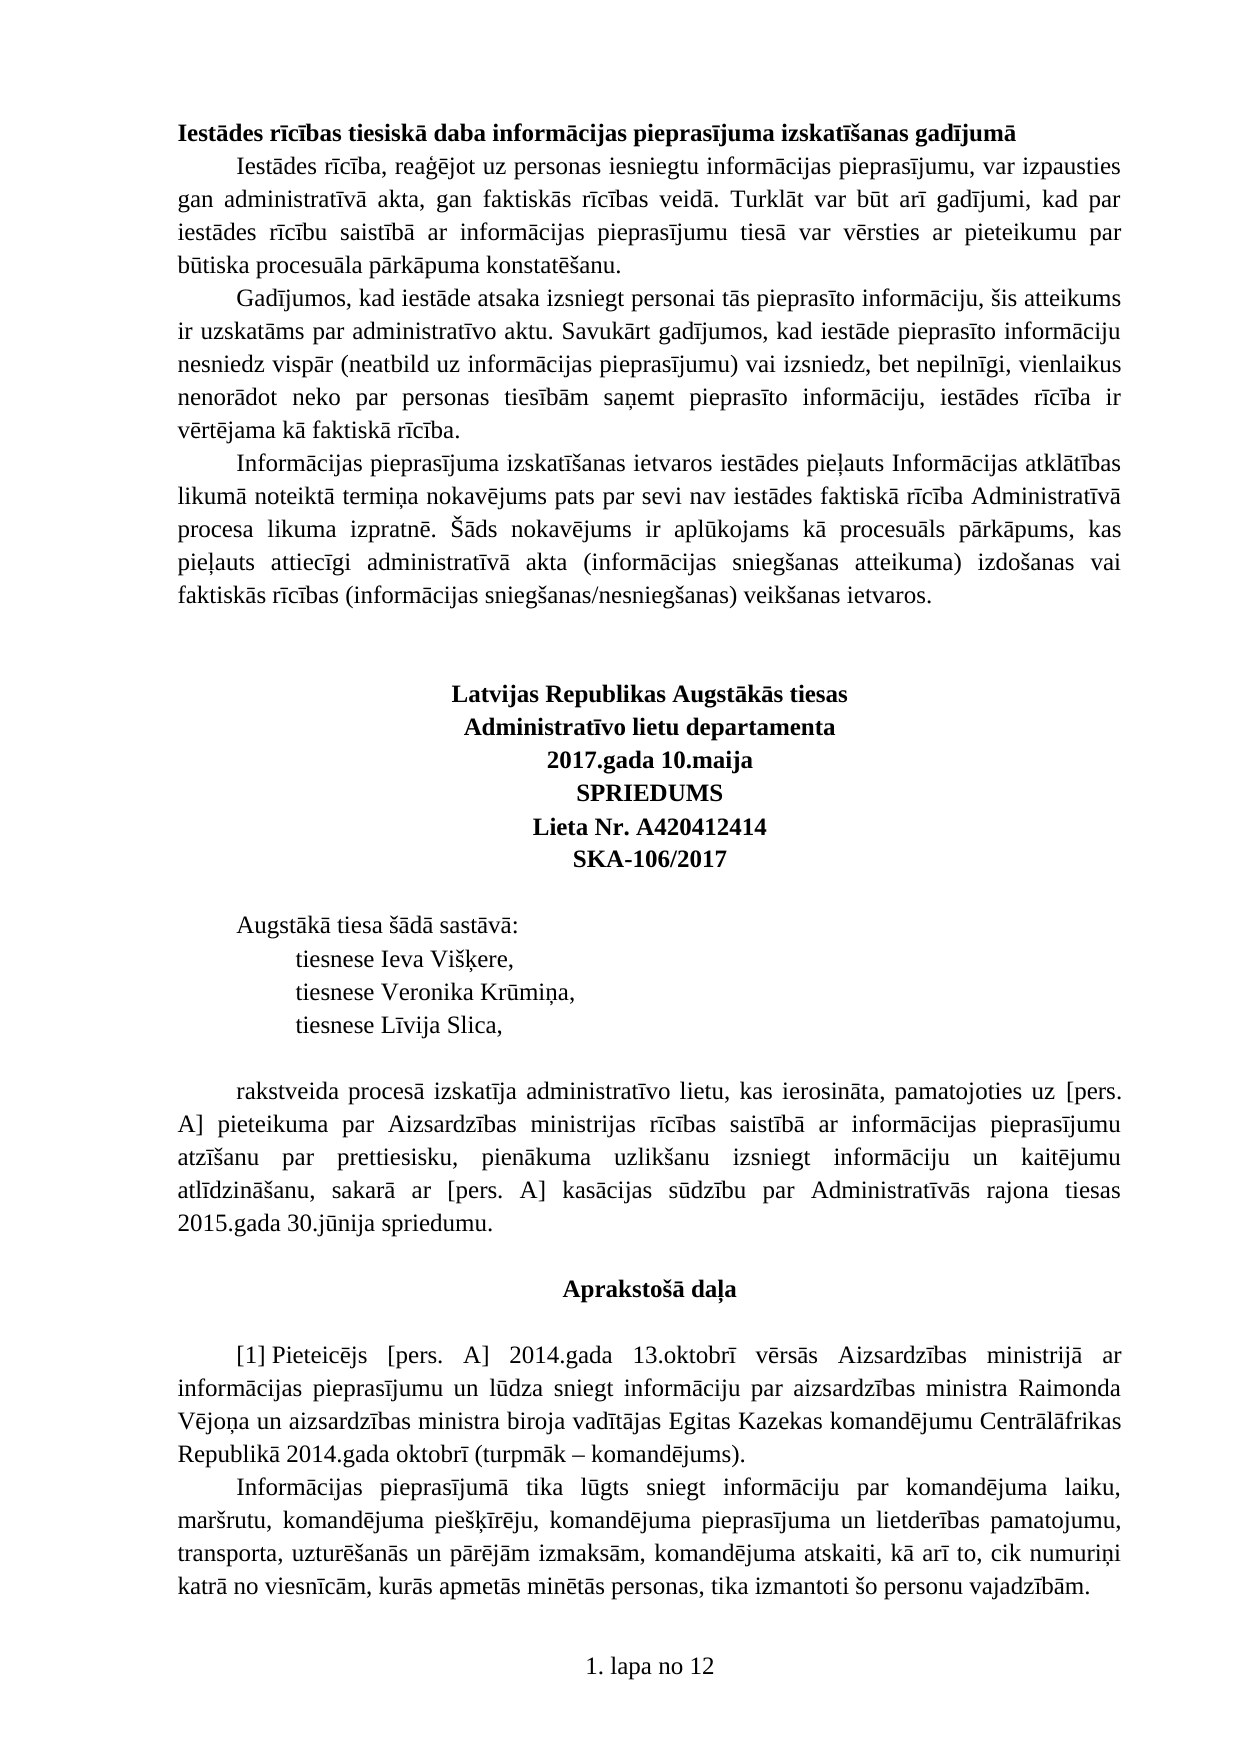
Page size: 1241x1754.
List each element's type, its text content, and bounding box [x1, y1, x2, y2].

text Latvijas Republikas Augstākās tiesas [177, 679, 1122, 708]
text Augstākā tiesa šādā sastāvā: [177, 911, 1122, 939]
text tiesnese Līvija Slica, [177, 1010, 1122, 1038]
text SKA-106/2017 [177, 844, 1122, 873]
text SPRIEDUMS [177, 778, 1122, 807]
text Iestādes rīcība, reaģējot uz personas iesniegtu informācijas pieprasījumu, var izpausties gan administratīvā akta, gan faktiskās rīcības veidā. Turklāt var būt arī gadījumi, kad par iestādes rīcību saistībā ar informācijas pieprasījumu tiesā var vērsties ar pieteikumu par būtiska procesuāla pārkāpuma konstatēšanu. [177, 151, 1122, 279]
text Aprakstošā daļa [177, 1274, 1122, 1303]
text Administratīvo lietu departamenta [177, 712, 1122, 741]
text 2017.gada 10.maija [177, 746, 1122, 774]
text [1] Pieteicējs [pers. A] 2014.gada 13.oktobrī vērsās Aizsardzības ministrijā ar informācijas pieprasījumu un lūdza sniegt informāciju par aizsardzības ministra Raimonda Vējoņa un aizsardzības ministra biroja vadītājas Egitas Kazekas komandējumu Centrālāfrikas Republikā 2014.gada oktobrī (turpmāk – komandējums). [177, 1340, 1122, 1468]
text Informācijas pieprasījumā tika lūgts sniegt informāciju par komandējuma laiku, maršrutu, komandējuma piešķīrēju, komandējuma pieprasījuma un lietderības pamatojumu, transporta, uzturēšanās un pārējām izmaksām, komandējuma atskaiti, kā arī to, cik numuriņi katrā no viesnīcām, kurās apmetās minētās personas, tika izmantoti šo personu vajadzībām. [177, 1472, 1122, 1600]
text Gadījumos, kad iestāde atsaka izsniegt personai tās pieprasīto informāciju, šis atteikums ir uzskatāms par administratīvo aktu. Savukārt gadījumos, kad iestāde pieprasīto informāciju nesniedz vispār (neatbild uz informācijas pieprasījumu) vai izsniedz, bet nepilnīgi, vienlaikus nenorādot neko par personas tiesībām saņemt pieprasīto informāciju, iestādes rīcība ir vērtējama kā faktiskā rīcība. [177, 283, 1122, 444]
text Iestādes rīcības tiesiskā daba informācijas pieprasījuma izskatīšanas gadījumā [177, 118, 1122, 147]
text tiesnese Veronika Krūmiņa, [177, 977, 1122, 1005]
text Informācijas pieprasījuma izskatīšanas ietvaros iestādes pieļauts Informācijas atklātības likumā noteiktā termiņa nokavējums pats par sevi nav iestādes faktiskā rīcība Administratīvā procesa likuma izpratnē. Šāds nokavējums ir aplūkojams kā procesuāls pārkāpums, kas pieļauts attiecīgi administratīvā akta (informācijas sniegšanas atteikuma) izdošanas vai faktiskās rīcības (informācijas sniegšanas/nesniegšanas) veikšanas ietvaros. [177, 448, 1122, 609]
text rakstveida procesā izskatīja administratīvo lietu, kas ierosināta, pamatojoties uz [pers. A] pieteikuma par Aizsardzības ministrijas rīcības saistībā ar informācijas pieprasījumu atzīšanu par prettiesisku, pienākuma uzlikšanu izsniegt informāciju un kaitējumu atlīdzināšanu, sakarā ar [pers. A] kasācijas sūdzību par Administratīvās rajona tiesas 2015.gada 30.jūnija spriedumu. [177, 1076, 1122, 1237]
text Lieta Nr. A420412414 [177, 812, 1122, 840]
text tiesnese Ieva Višķere, [177, 944, 1122, 972]
